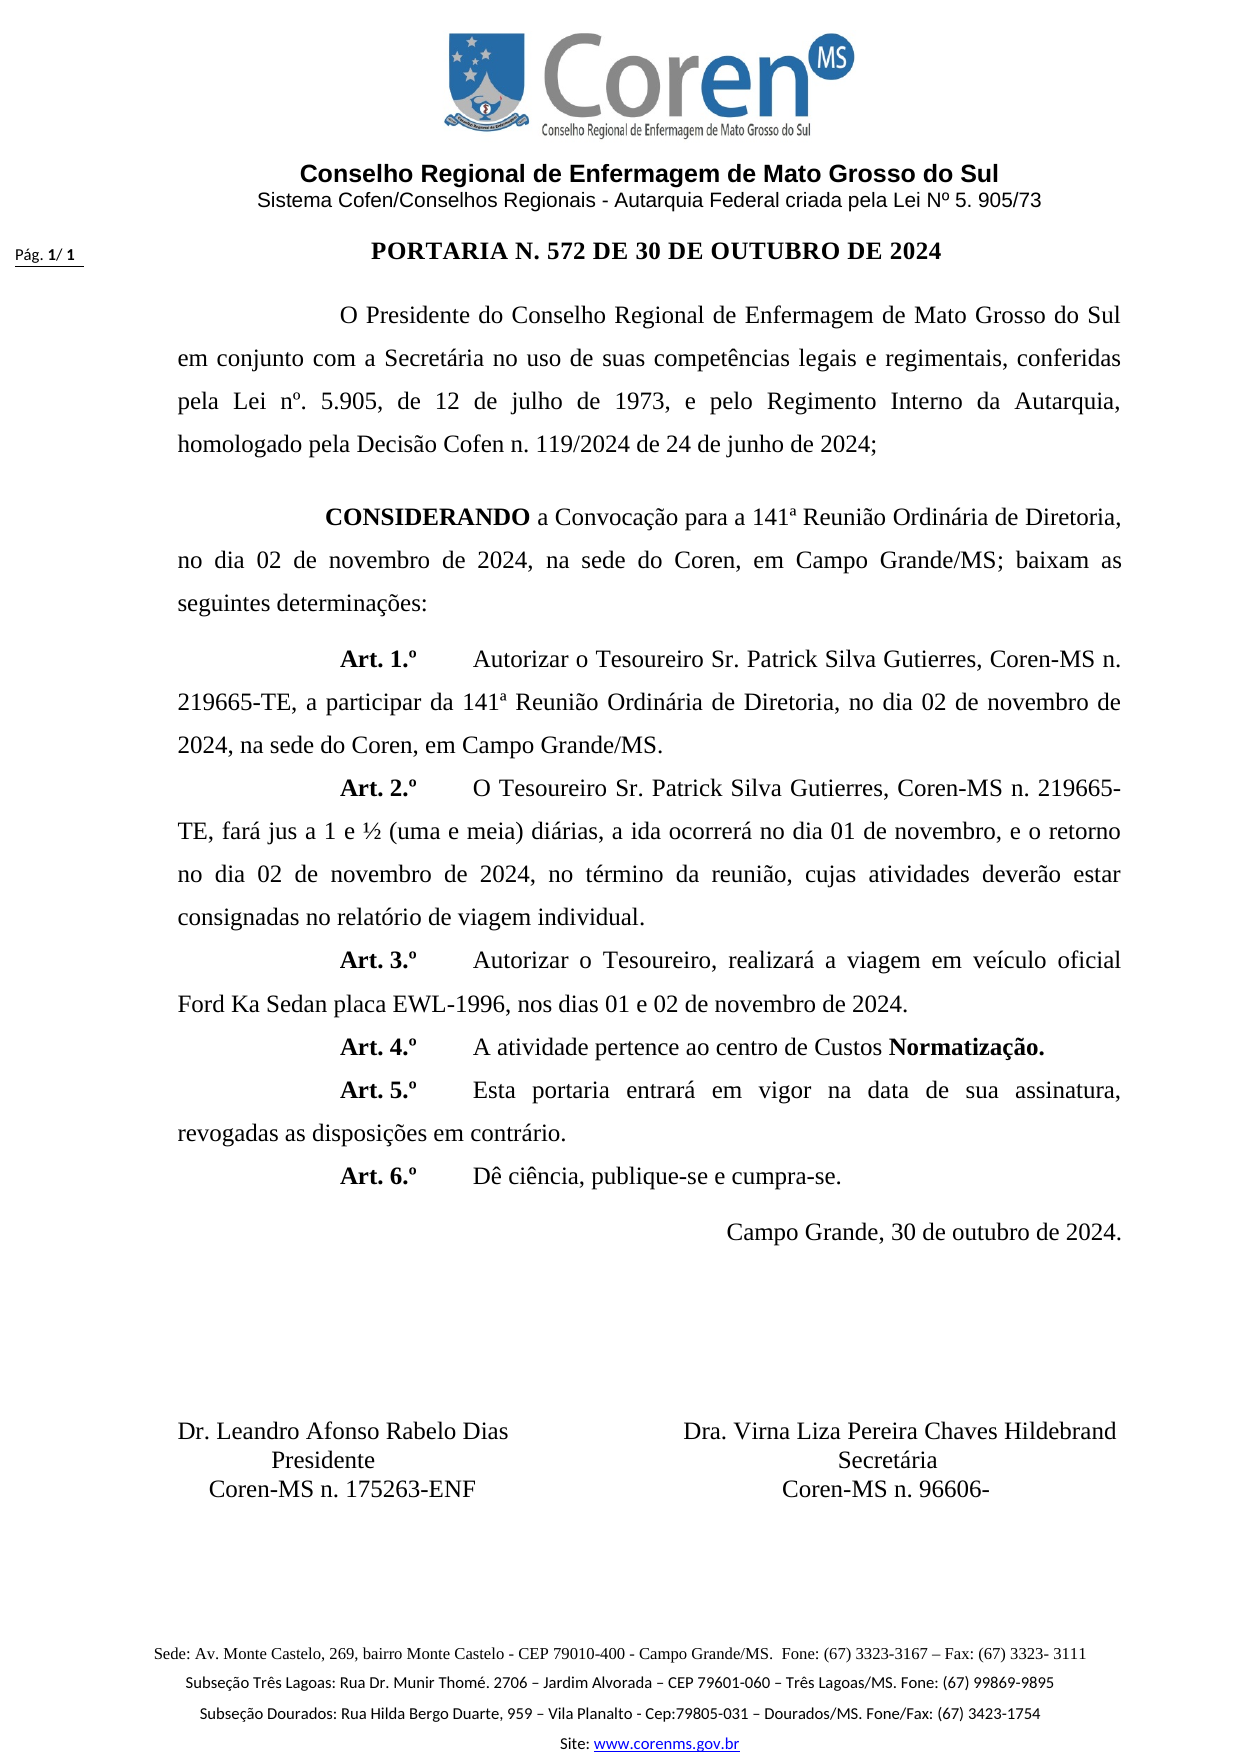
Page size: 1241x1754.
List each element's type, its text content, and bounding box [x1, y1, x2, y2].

title Portaria n. 572 de 30 de outubro de 2024 [177, 236, 1122, 265]
list A atividade pertence ao centro de Custos Normatização. [177, 1032, 1122, 1061]
list Dê ciência, publique-se e cumpra-se. [177, 1161, 1122, 1190]
text Campo Grande, 30 de outubro de 2024. [177, 1217, 1122, 1246]
list Autorizar o Tesoureiro, realizará a viagem em veículo oficial Ford Ka Sedan placa EWL-1996, nos dias 01 e 02 de novembro de 2024. [177, 946, 1122, 1017]
picture [442, 30, 857, 143]
text O Presidente do Conselho Regional de Enfermagem de Mato Grosso do Sul em conjunto com a Secretária no uso de suas competências legais e regimentais, conferidas pela Lei nº. 5.905, de 12 de julho de 1973, e pelo Regimento Interno da Autarquia, homologado pela Decisão Cofen n. 119/2024 de 24 de junho de 2024; [177, 300, 1122, 458]
text CONSIDERANDO a Convocação para a 141ª Reunião Ordinária de Diretoria, no dia 02 de novembro de 2024, na sede do Coren, em Campo Grande/MS; baixam as seguintes determinações: [177, 502, 1122, 617]
list O Tesoureiro Sr. Patrick Silva Gutierres, Coren-MS n. 219665-TE, fará jus a 1 e ½ (uma e meia) diárias, a ida ocorrerá no dia 01 de novembro, e o retorno no dia 02 de novembro de 2024, no término da reunião, cujas atividades deverão estar consignadas no relatório de viagem individual. [177, 773, 1122, 931]
text Dr. Leandro Afonso Rabelo Dias Dra. Virna Liza Pereira Chaves Hildebrand [177, 1416, 1122, 1445]
list Esta portaria entrará em vigor na data de sua assinatura, revogadas as disposições em contrário. [177, 1075, 1122, 1147]
list Autorizar o Tesoureiro Sr. Patrick Silva Gutierres, Coren-MS n. 219665-TE, a participar da 141ª Reunião Ordinária de Diretoria, no dia 02 de novembro de 2024, na sede do Coren, em Campo Grande/MS. [177, 644, 1122, 759]
text Coren-MS n. 175263-ENF Coren-MS n. 96606- [177, 1474, 1122, 1502]
text Presidente Secretária [177, 1445, 1122, 1474]
